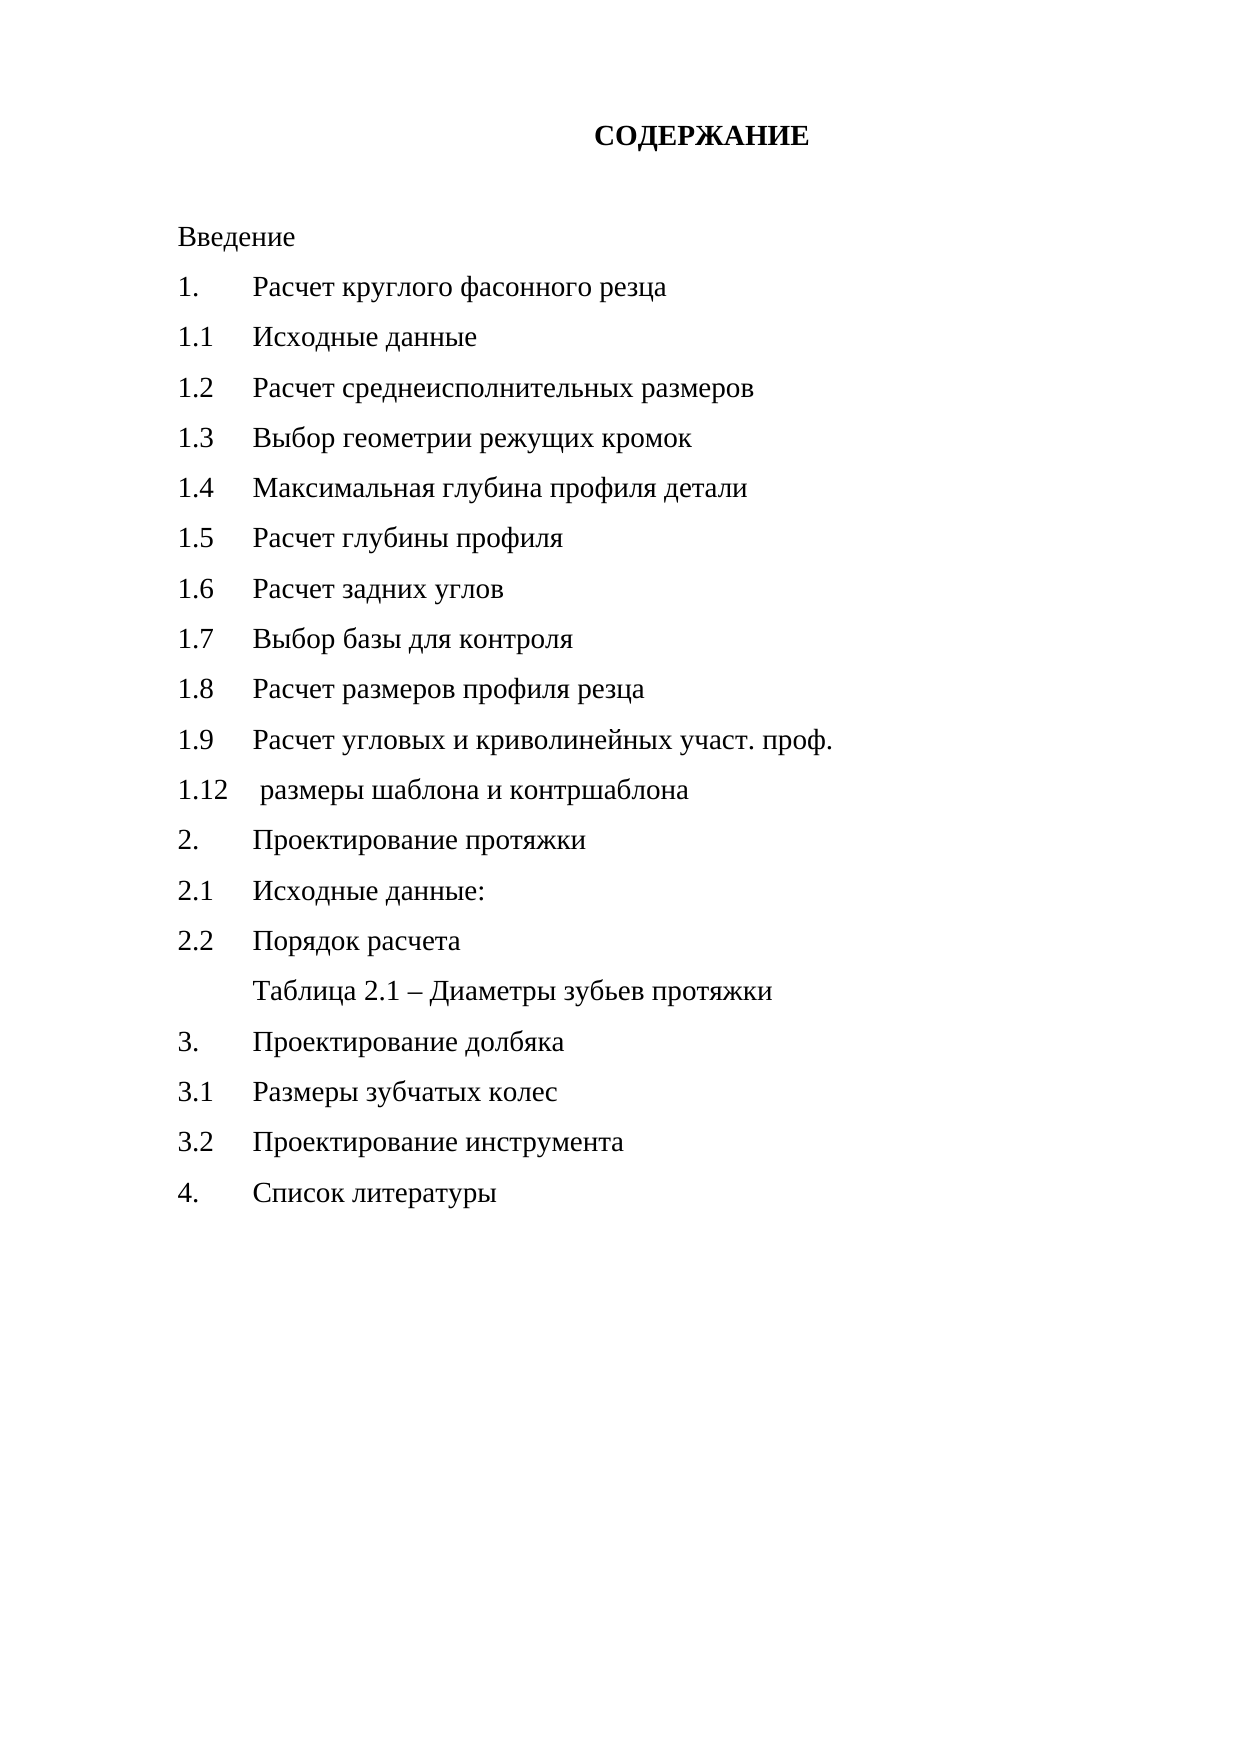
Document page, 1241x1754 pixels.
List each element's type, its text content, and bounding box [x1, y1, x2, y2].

text 4. Список литературы [177, 1175, 1152, 1208]
text Введение [177, 219, 1152, 252]
text 1.1 Исходные данные [177, 319, 1152, 353]
text 1.4 Максимальная глубина профиля детали [177, 470, 1152, 504]
text 1.6 Расчет задних углов [177, 571, 1152, 604]
text 1. Расчет круглого фасонного резца [177, 269, 1152, 303]
text СОДЕРЖАНИЕ [177, 118, 1152, 152]
text 3.2 Проектирование инструмента [177, 1124, 1152, 1158]
text 2. Проектирование протяжки [177, 822, 1152, 856]
text 1.3 Выбор геометрии режущих кромок [177, 420, 1152, 453]
text 1.5 Расчет глубины профиля [177, 521, 1152, 554]
text 1.7 Выбор базы для контроля [177, 621, 1152, 655]
text 1.12 размеры шаблона и контршаблона [177, 772, 1152, 806]
text Таблица 2.1 – Диаметры зубьев протяжки [177, 973, 1152, 1007]
text 2.2 Порядок расчета [177, 923, 1152, 957]
text 1.9 Расчет угловых и криволинейных участ. проф. [177, 722, 1152, 755]
text 3.1 Размеры зубчатых колес [177, 1074, 1152, 1108]
text 3. Проектирование долбяка [177, 1024, 1152, 1057]
text 1.8 Расчет размеров профиля резца [177, 672, 1152, 705]
text 1.2 Расчет среднеисполнительных размеров [177, 370, 1152, 403]
text 2.1 Исходные данные: [177, 873, 1152, 906]
